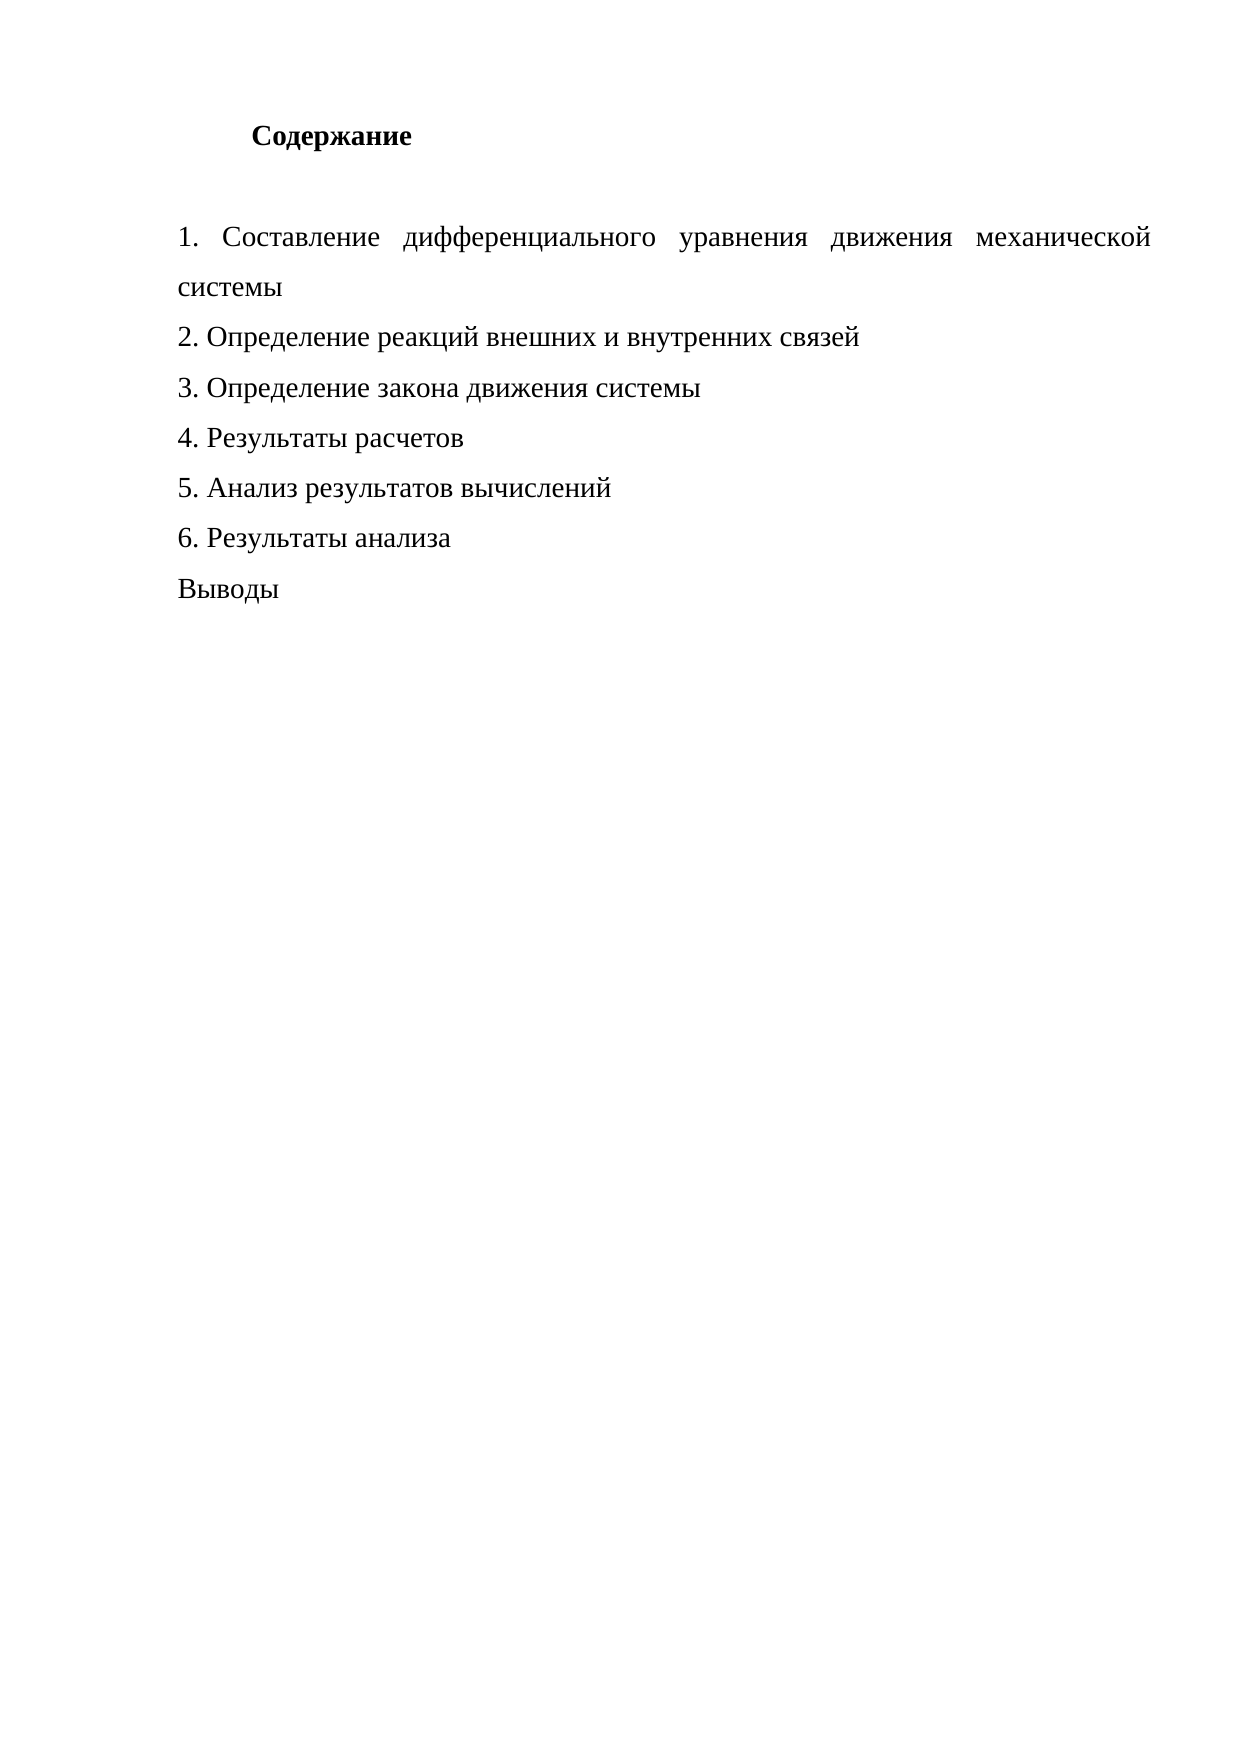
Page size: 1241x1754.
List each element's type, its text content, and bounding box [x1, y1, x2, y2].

text 3. Определение закона движения системы [177, 370, 1152, 403]
text 4. Результаты расчетов [177, 420, 1152, 453]
subtitle Содержание [177, 118, 1152, 152]
text 1. Составление дифференциального уравнения движения механической системы [177, 219, 1152, 303]
text 5. Анализ результатов вычислений [177, 470, 1152, 504]
text Выводы [177, 571, 1152, 604]
text 6. Результаты анализа [177, 521, 1152, 554]
text 2. Определение реакций внешних и внутренних связей [177, 319, 1152, 353]
